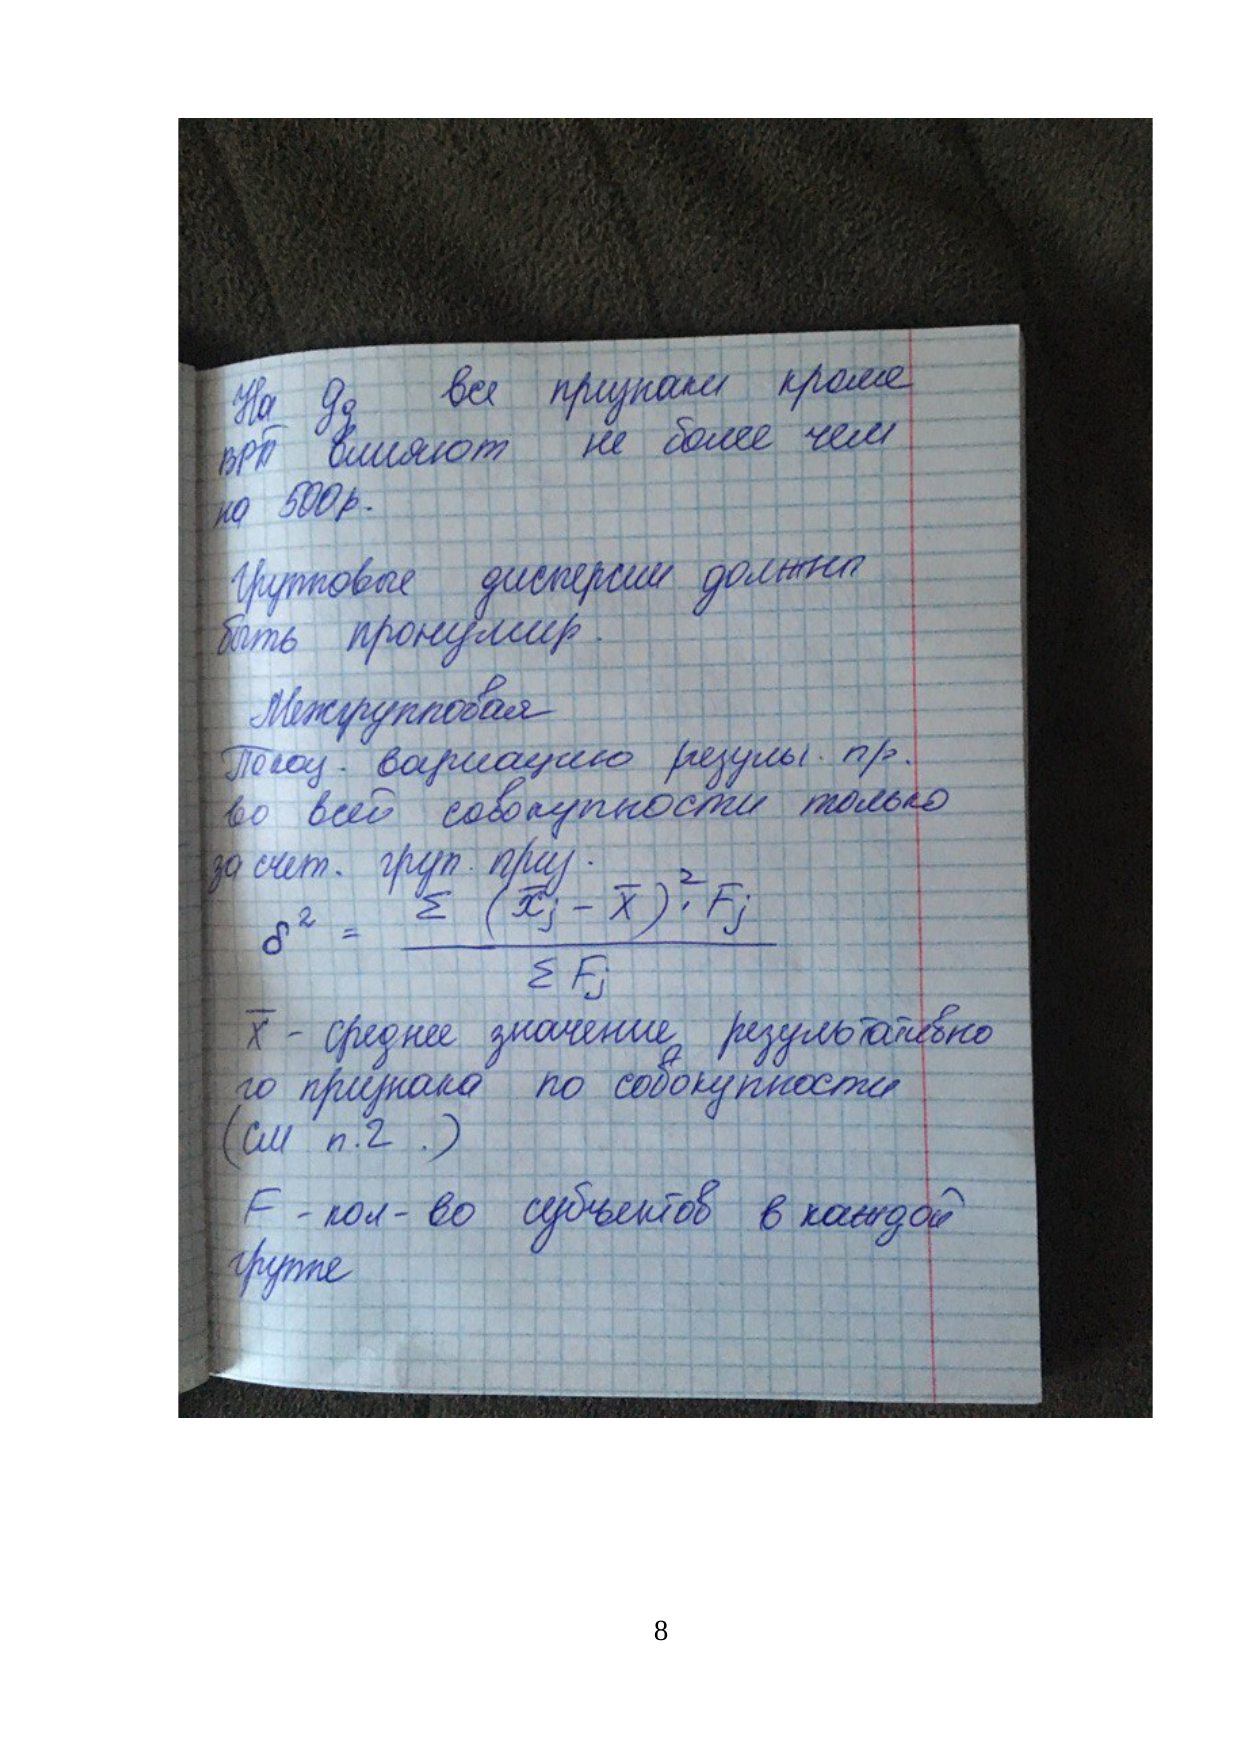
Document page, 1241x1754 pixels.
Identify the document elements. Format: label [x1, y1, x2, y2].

picture [178, 118, 1153, 1418]
